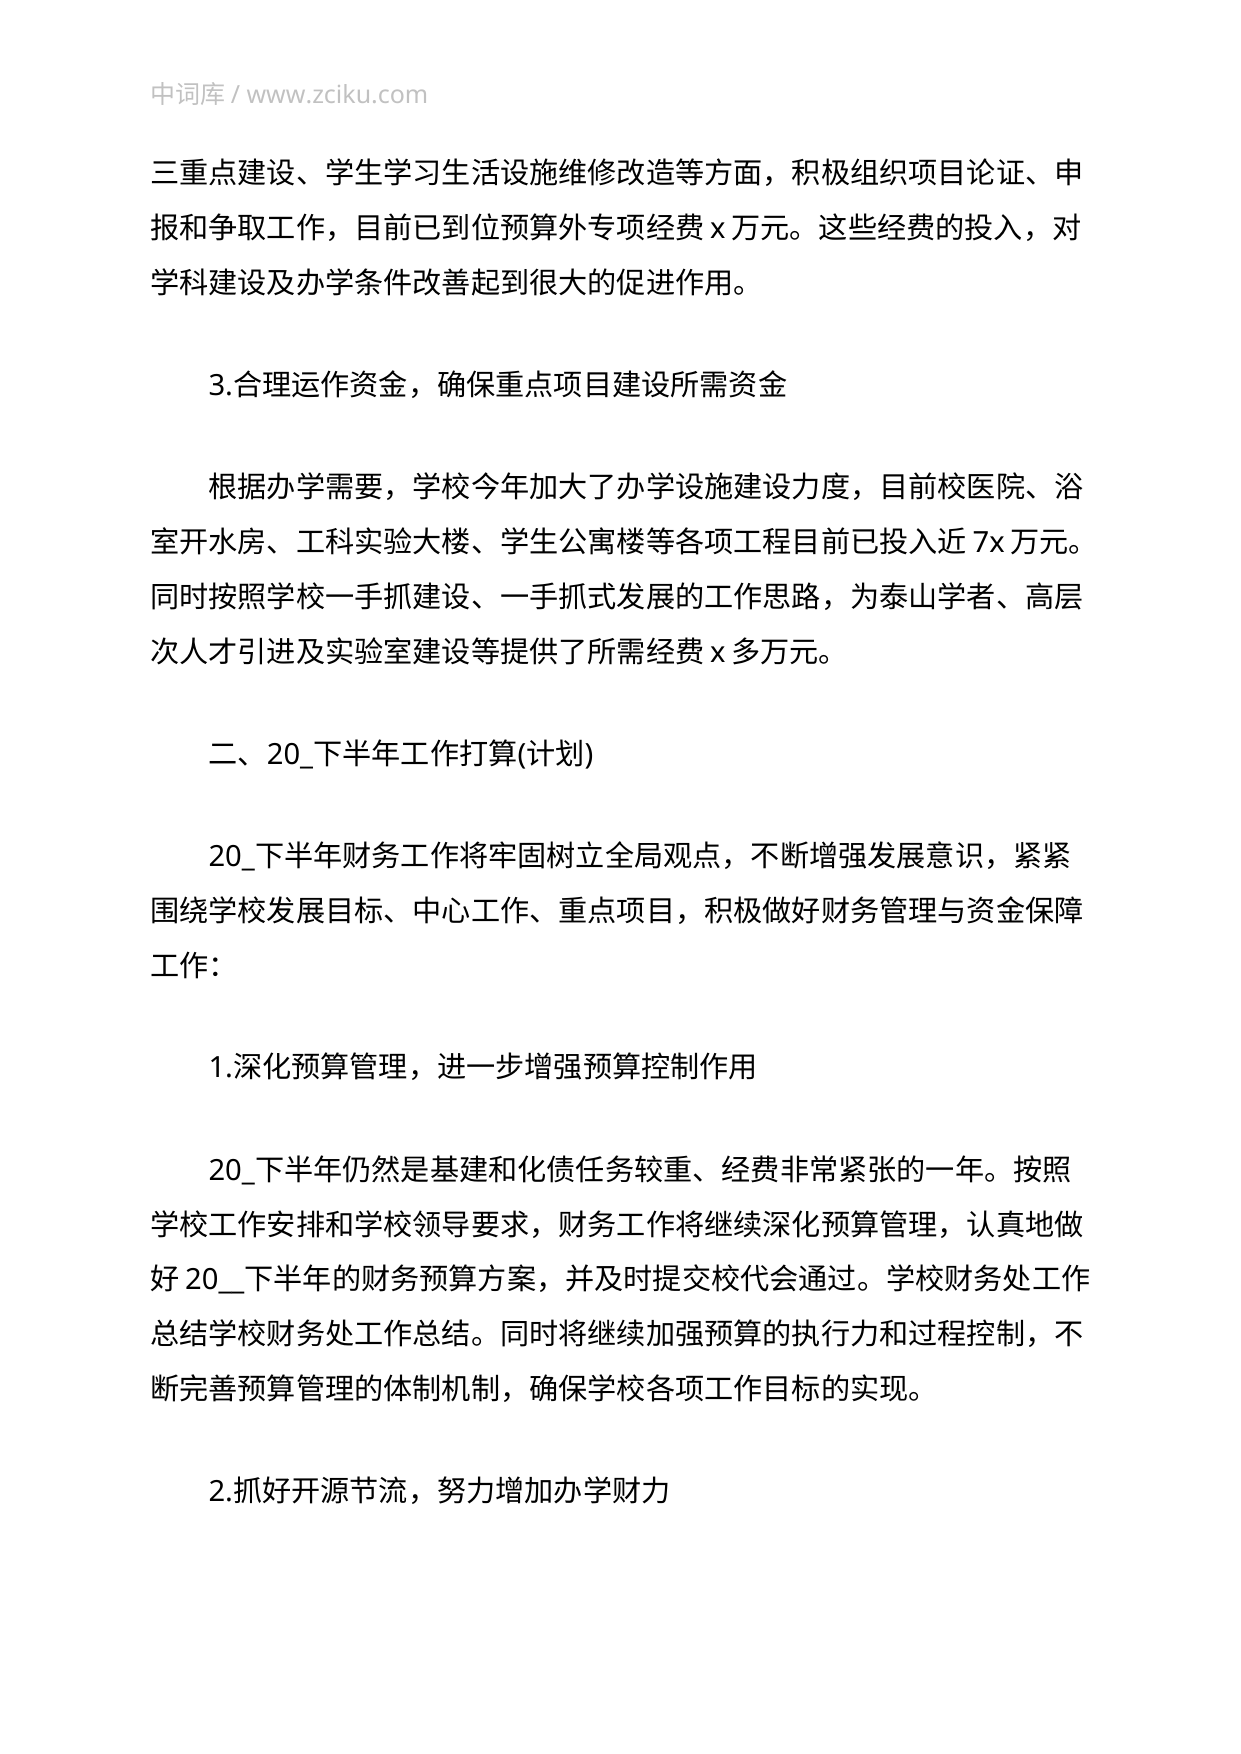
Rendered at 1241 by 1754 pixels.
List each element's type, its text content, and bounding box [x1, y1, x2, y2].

text 2.抓好开源节流，努力增加办学财力 [150, 1468, 1090, 1510]
text 1.深化预算管理，进一步增强预算控制作用 [150, 1044, 1090, 1086]
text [150, 150, 1090, 302]
text 根据办学需要，学校今年加大了办学设施建设力度，目前校医院、浴室开水房、工科实验大楼、学生公寓楼等各项工程目前已投入近7x万元。同时按照学校一手抓建设、一手抓式发展的工作思路，为泰山学者、高层次人才引进及实验室建设等提供了所需经费x多万元。 [150, 464, 1090, 671]
text 20_下半年仍然是基建和化债任务较重、经费非常紧张的一年。按照学校工作安排和学校领导要求，财务工作将继续深化预算管理，认真地做好20__下半年的财务预算方案，并及时提交校代会通过。学校财务处工作总结学校财务处工作总结。同时将继续加强预算的执行力和过程控制，不断完善预算管理的体制机制，确保学校各项工作目标的实现。 [150, 1146, 1090, 1408]
text 3.合理运作资金，确保重点项目建设所需资金 [150, 362, 1090, 404]
text 20_下半年财务工作将牢固树立全局观点，不断增强发展意识，紧紧围绕学校发展目标、中心工作、重点项目，积极做好财务管理与资金保障工作： [150, 832, 1090, 984]
text 二、20_下半年工作打算(计划) [150, 730, 1090, 773]
